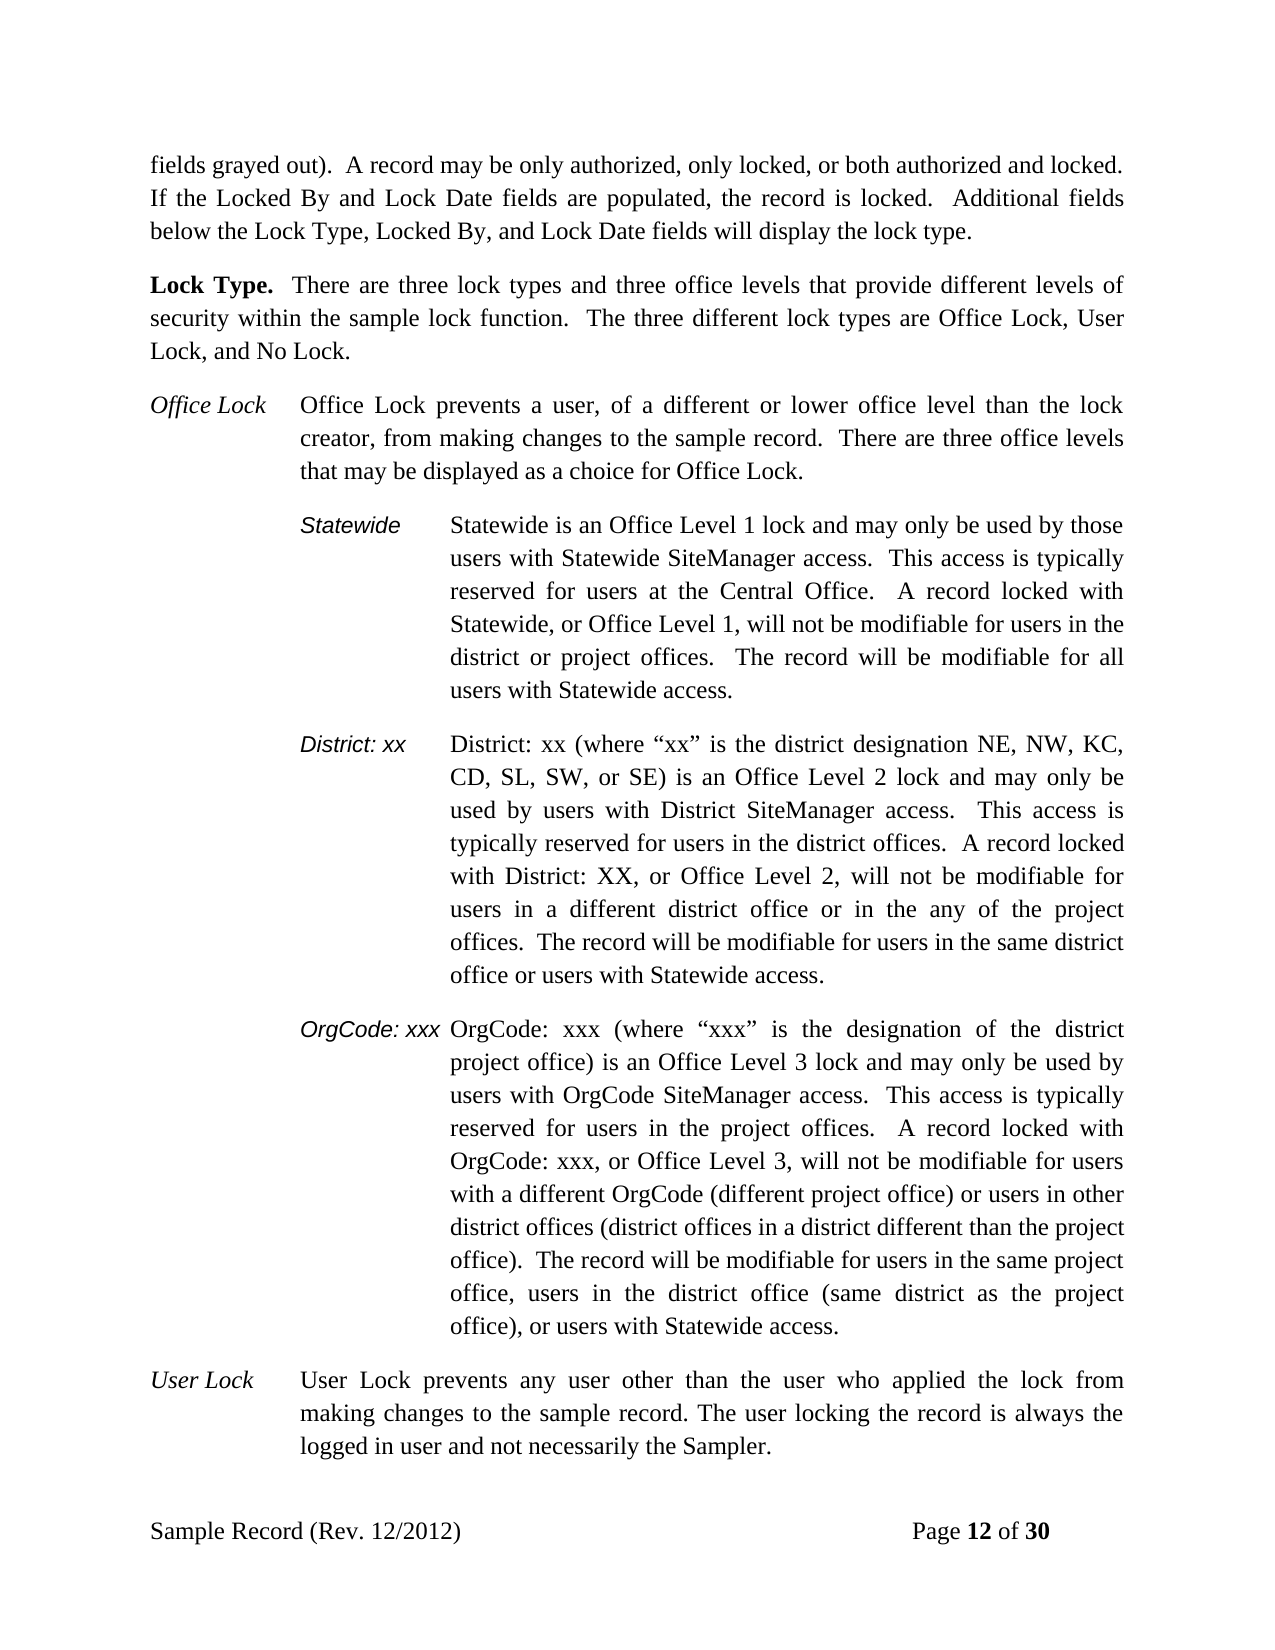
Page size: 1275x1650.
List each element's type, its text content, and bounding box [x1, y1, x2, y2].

text Statewide Statewide is an Office Level 1 lock and may only be used by those users with Statewide SiteManager access. This access is typically reserved for users at the Central Office. A record locked with Statewide, or Office Level 1, will not be modifiable for users in the district or project offices. The record will be modifiable for all users with Statewide access. [300, 510, 1125, 703]
text OrgCode: xxx OrgCode: xxx (where “xxx” is the designation of the district project office) is an Office Level 3 lock and may only be used by users with OrgCode SiteManager access. This access is typically reserved for users in the project offices. A record locked with OrgCode: xxx, or Office Level 3, will not be modifiable for users with a different OrgCode (different project office) or users in other district offices (district offices in a district different than the project office). The record will be modifiable for users in the same project office, users in the district office (same district as the project office), or users with Statewide access. [300, 1014, 1125, 1339]
text Lock Type. There are three lock types and three office levels that provide different levels of security within the sample lock function. The three different lock types are Office Lock, User Lock, and No Lock. [150, 270, 1125, 365]
text User Lock User Lock prevents any user other than the user who applied the lock from making changes to the sample record. The user locking the record is always the logged in user and not necessarily the Sampler. [150, 1365, 1125, 1459]
text Office Lock Office Lock prevents a user, of a different or lower office level than the lock creator, from making changes to the sample record. There are three office levels that may be displayed as a choice for Office Lock. [150, 390, 1125, 484]
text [150, 150, 1125, 245]
text District: xx District: xx (where “xx” is the district designation NE, NW, KC, CD, SL, SW, or SE) is an Office Level 2 lock and may only be used by users with District SiteManager access. This access is typically reserved for users in the district offices. A record locked with District: XX, or Office Level 2, will not be modifiable for users in a different district office or in the any of the project offices. The record will be modifiable for users in the same district office or users with Statewide access. [300, 729, 1125, 988]
